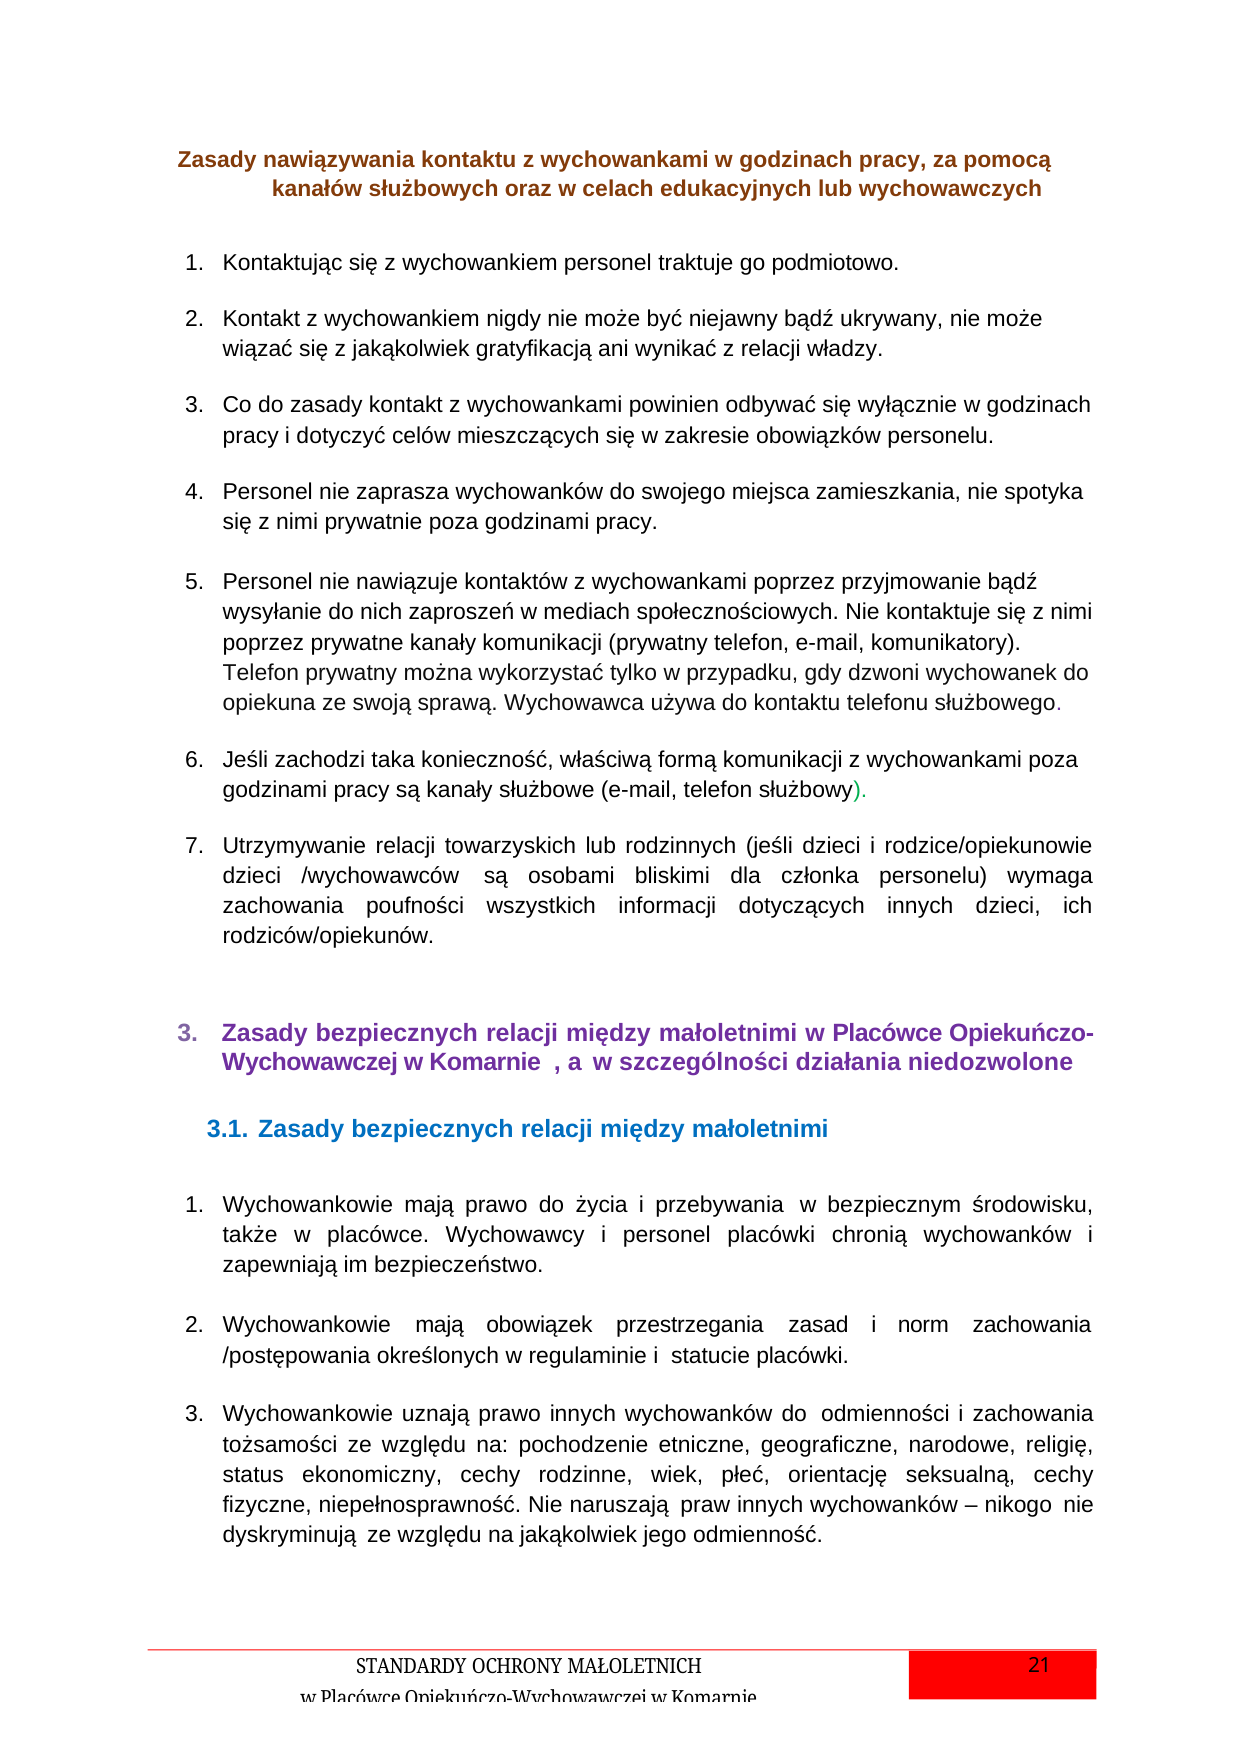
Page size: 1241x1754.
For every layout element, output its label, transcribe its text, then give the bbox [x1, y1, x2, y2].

list Wychowankowie mają obowiązek przestrzegania zasad i norm zachowania [185, 1311, 1173, 1338]
subtitle Zasady nawiązywania kontaktu z wychowankami w godzinach pracy, za pomocą kanałów służbowych oraz w celach edukacyjnych lub wychowawczych [177, 146, 1101, 201]
list Jeśli zachodzi taka konieczność, właściwą formą komunikacji z wychowankami poza godzinami pracy są kanały służbowe (e-mail, telefon służbowy). [185, 746, 1093, 802]
list Wychowankowie mają prawo do życia i przebywania w bezpiecznym środowisku, także w placówce. Wychowawcy i personel placówki chronią wychowanków i zapewniają im bezpieczeństwo. [185, 1191, 1093, 1277]
text /postępowania określonych w regulaminie i statucie placówki. [222, 1342, 1173, 1368]
list Co do zasady kontakt z wychowankami powinien odbywać się wyłącznie w godzinach pracy i dotyczyć celów mieszczących się w zakresie obowiązków personelu. [185, 391, 1093, 448]
list Zasady bezpiecznych relacji między małoletnimi [207, 1113, 1173, 1142]
list Personel nie nawiązuje kontaktów z wychowankami poprzez przyjmowanie bądź wysyłanie do nich zaproszeń w mediach społecznościowych. Nie kontaktuje się z nimi poprzez prywatne kanały komunikacji (prywatny telefon, e-mail, komunikatory). Telefon prywatny można wykorzystać tylko w przypadku, gdy dzwoni wychowanek do opiekuna ze swoją sprawą. Wychowawca używa do kontaktu telefonu służbowego. [185, 568, 1093, 715]
list Utrzymywanie relacji towarzyskich lub rodzinnych (jeśli dzieci i rodzice/opiekunowie dzieci /wychowawców są osobami bliskimi dla członka personelu) wymaga zachowania poufności wszystkich informacji dotyczących innych dzieci, ich rodziców/opiekunów. [185, 832, 1093, 949]
list Personel nie zaprasza wychowanków do swojego miejsca zamieszkania, nie spotyka się z nimi prywatnie poza godzinami pracy. [185, 478, 1093, 534]
subtitle Zasady bezpiecznych relacji między małoletnimi w Placówce Opiekuńczo-Wychowawczej w Komarnie , a w szczególności działania niedozwolone [177, 1018, 1094, 1076]
list Kontaktując się z wychowankiem personel traktuje go podmiotowo. [185, 248, 1173, 275]
list Wychowankowie uznają prawo innych wychowanków do odmienności i zachowania tożsamości ze względu na: pochodzenie etniczne, geograficzne, narodowe, religię, status ekonomiczny, cechy rodzinne, wiek, płeć, orientację seksualną, cechy fizyczne, niepełnosprawność. Nie naruszają praw innych wychowanków – nikogo nie dyskryminują ze względu na jakąkolwiek jego odmienność. [185, 1400, 1094, 1547]
list Kontakt z wychowankiem nigdy nie może być niejawny bądź ukrywany, nie może wiązać się z jakąkolwiek gratyfikacją ani wynikać z relacji władzy. [185, 305, 1093, 362]
